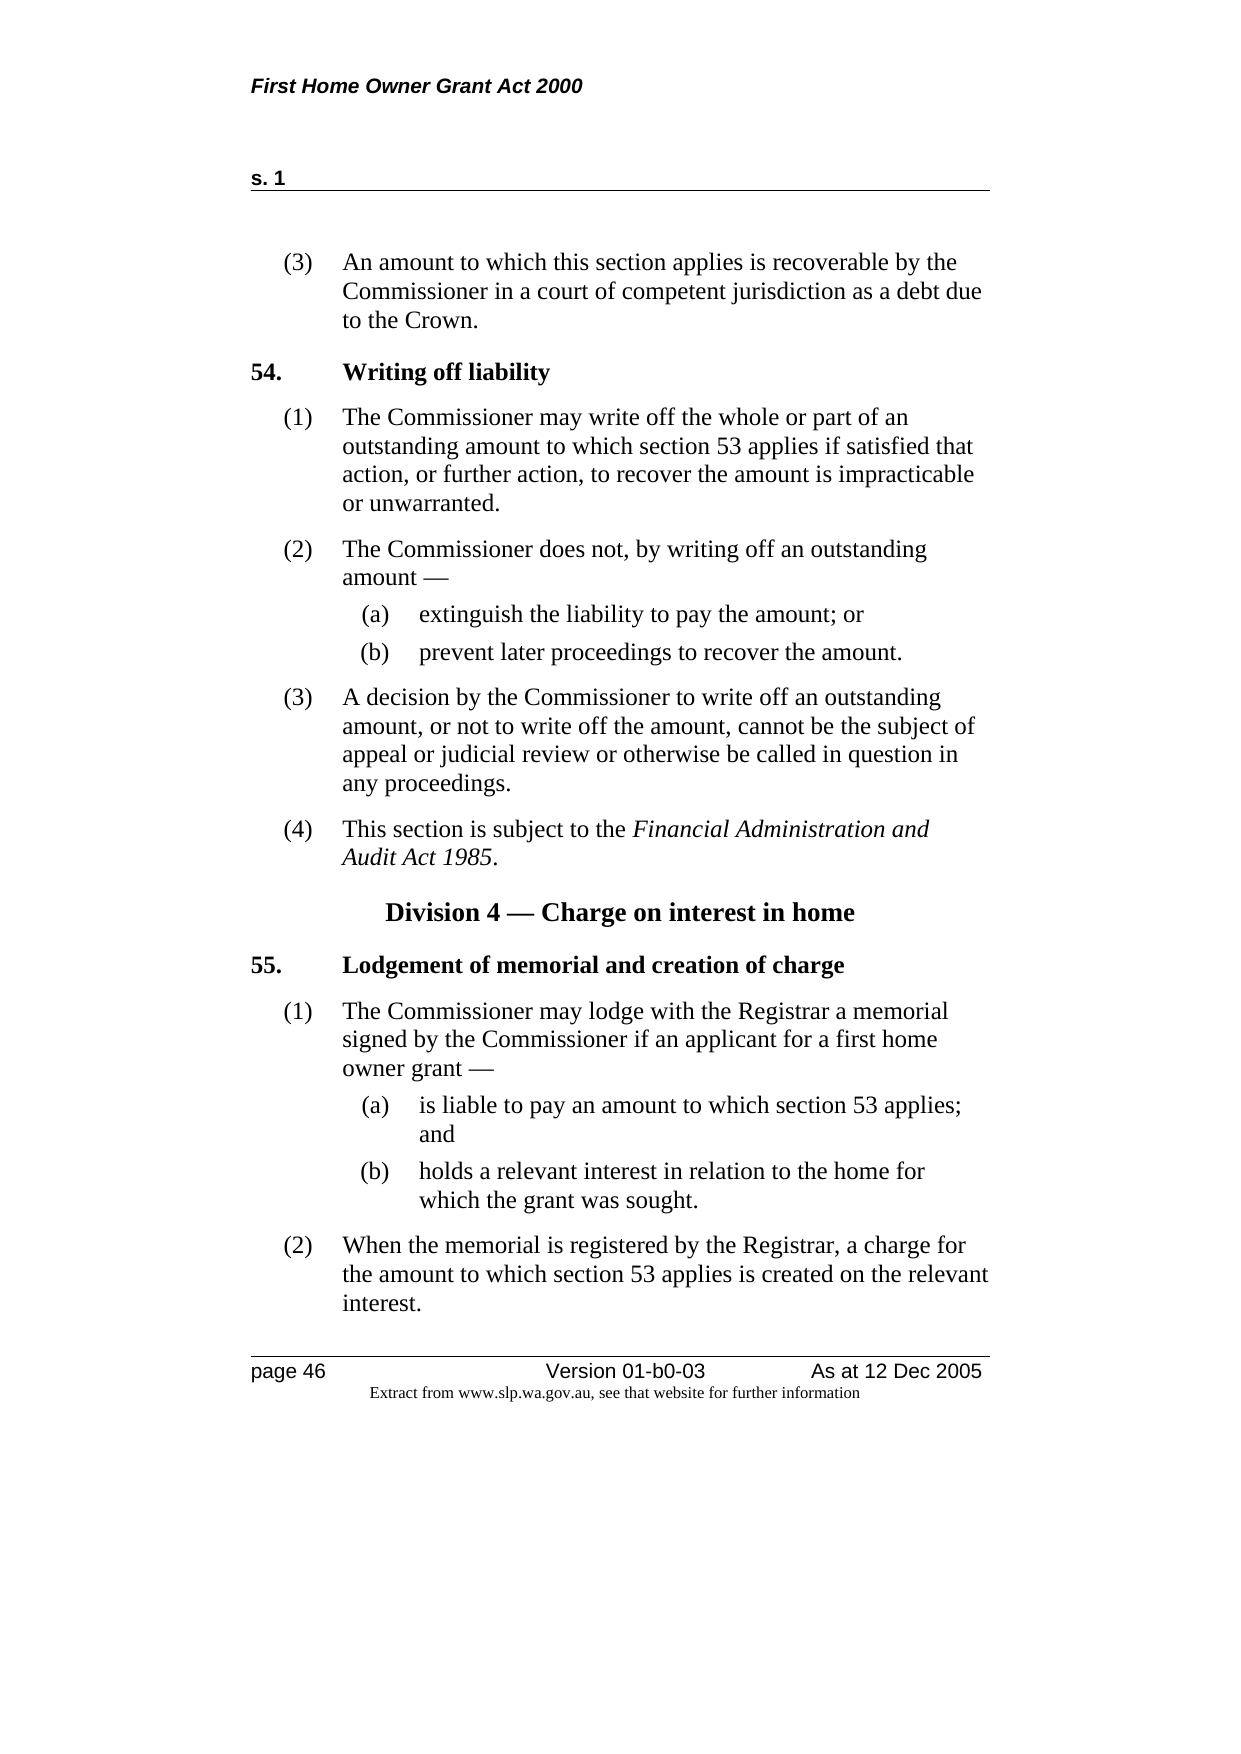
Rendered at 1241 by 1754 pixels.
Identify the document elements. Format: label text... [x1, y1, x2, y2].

subtitle 55. Lodgement of memorial and creation of charge [251, 950, 990, 979]
subtitle 54. Writing off liability [251, 357, 990, 385]
text (3) An amount to which this section applies is recoverable by the Commissioner in a court of competent jurisdiction as a debt due to the Crown. [251, 247, 990, 334]
text (4) This section is subject to the Financial Administration and Audit Act 1985. [251, 814, 990, 871]
text (2) The Commissioner does not, by writing off an outstanding amount — [251, 534, 990, 591]
text (b) holds a relevant interest in relation to the home for which the grant was sought. [251, 1156, 990, 1214]
text (3) A decision by the Commissioner to write off an outstanding amount, or not to write off the amount, cannot be the subject of appeal or judicial review or otherwise be called in question in any proceedings. [251, 682, 990, 797]
text (b) prevent later proceedings to recover the amount. [251, 637, 990, 665]
text (a) is liable to pay an amount to which section 53 applies; and [251, 1090, 990, 1148]
text (2) When the memorial is registered by the Registrar, a charge for the amount to which section 53 applies is created on the relevant interest. [251, 1230, 990, 1317]
text (1) The Commissioner may lodge with the Registrar a memorial signed by the Commissioner if an applicant for a first home owner grant — [251, 996, 990, 1082]
text (a) extinguish the liability to pay the amount; or [251, 599, 990, 628]
subtitle Division 4 — Charge on interest in home [251, 896, 990, 927]
text (1) The Commissioner may write off the whole or part of an outstanding amount to which section 53 applies if satisfied that action, or further action, to recover the amount is impracticable or unwarranted. [251, 402, 990, 517]
